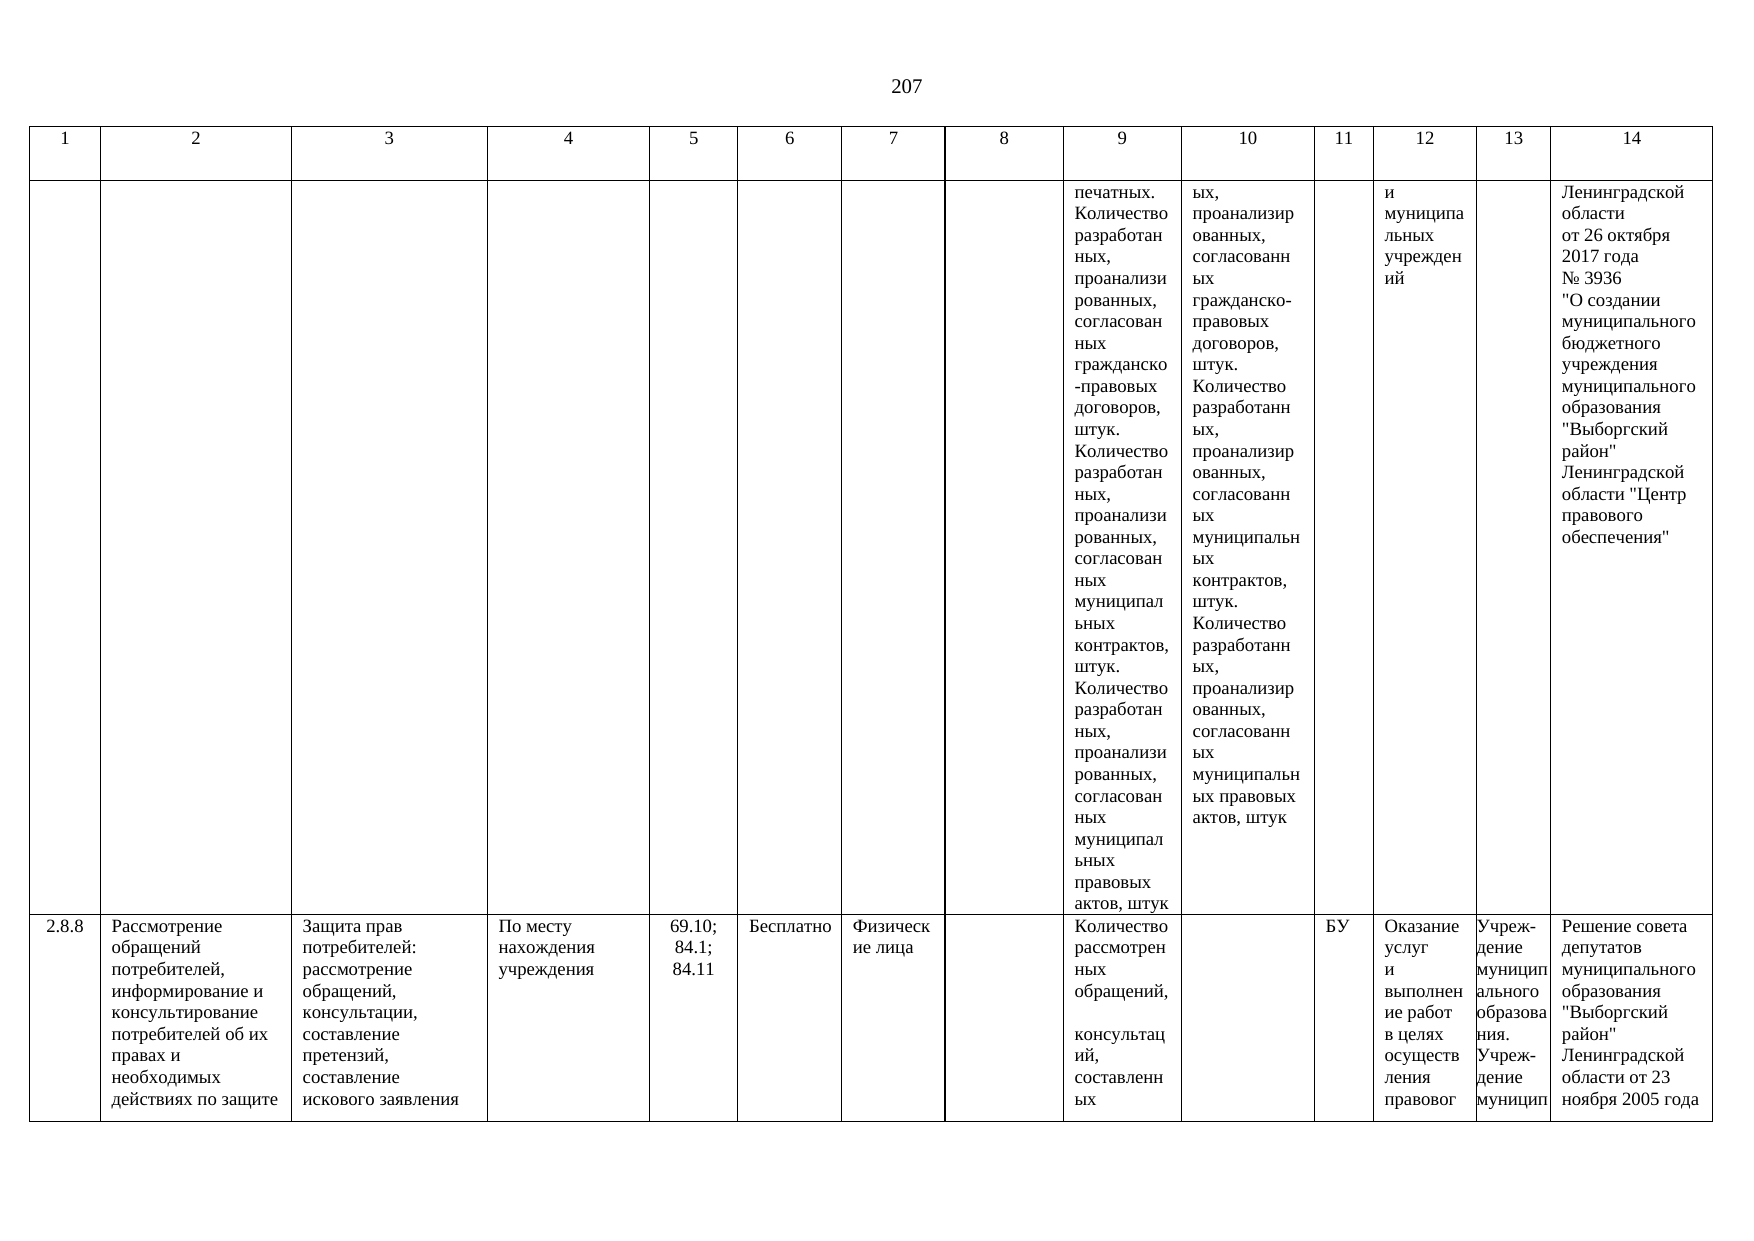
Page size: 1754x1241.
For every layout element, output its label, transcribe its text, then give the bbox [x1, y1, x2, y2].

table_header 13 [1477, 127, 1550, 180]
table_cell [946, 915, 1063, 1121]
table_header 4 [488, 127, 649, 180]
table_header 3 [292, 127, 487, 180]
table_header 10 [1182, 127, 1314, 180]
table_header 5 [650, 127, 737, 180]
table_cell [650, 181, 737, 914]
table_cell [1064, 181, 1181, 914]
table_header 1 [30, 127, 100, 180]
table_header 7 [842, 127, 944, 180]
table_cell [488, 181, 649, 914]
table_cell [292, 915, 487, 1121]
table_header 2 [101, 127, 291, 180]
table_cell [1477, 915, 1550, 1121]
table_header 14 [1551, 127, 1712, 180]
table_header 9 [1064, 127, 1181, 180]
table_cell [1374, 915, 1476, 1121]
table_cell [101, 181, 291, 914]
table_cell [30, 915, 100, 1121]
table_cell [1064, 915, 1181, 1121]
table_header 8 [946, 127, 1063, 180]
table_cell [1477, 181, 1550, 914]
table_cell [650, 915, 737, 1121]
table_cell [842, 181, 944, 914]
table_header 11 [1315, 127, 1373, 180]
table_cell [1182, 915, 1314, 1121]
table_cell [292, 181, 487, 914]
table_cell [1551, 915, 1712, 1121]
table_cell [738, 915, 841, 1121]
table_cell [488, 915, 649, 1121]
table_header 12 [1374, 127, 1476, 180]
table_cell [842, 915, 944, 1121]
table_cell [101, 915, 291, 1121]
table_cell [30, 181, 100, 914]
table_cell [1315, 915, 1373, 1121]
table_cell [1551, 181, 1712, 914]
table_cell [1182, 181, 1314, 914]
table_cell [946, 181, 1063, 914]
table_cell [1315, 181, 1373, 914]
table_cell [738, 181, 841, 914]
table_header 6 [738, 127, 841, 180]
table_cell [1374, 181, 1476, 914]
